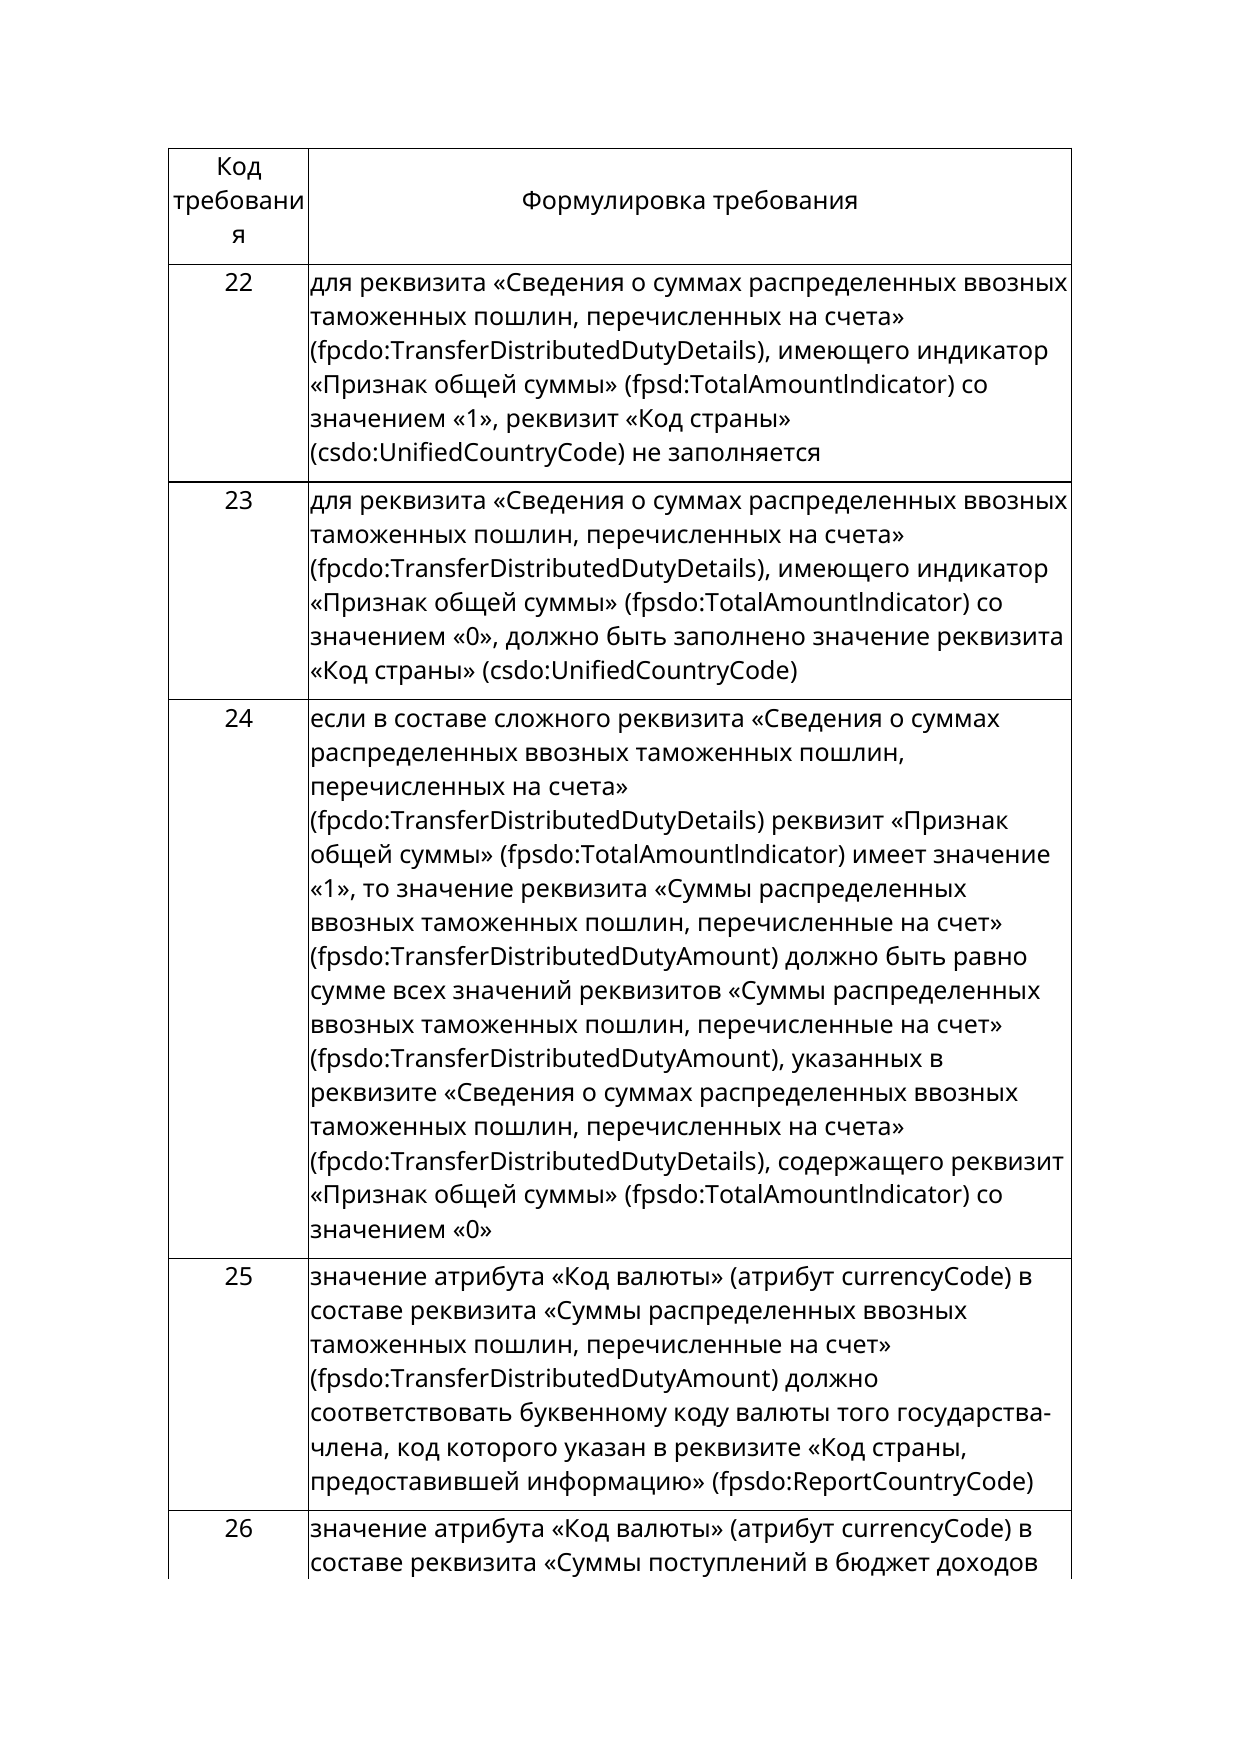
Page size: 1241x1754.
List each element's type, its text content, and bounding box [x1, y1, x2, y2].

table_cell если в составе сложного реквизита «Сведения о суммах распределенных ввозных таможенных пошлин, перечисленных на счета» (fpcdo:TransferDistributedDutyDetails) реквизит «Признак общей суммы» (fpsdo:TotalAmountlndicator) имеет значение «1», то значение реквизита «Суммы распределенных ввозных таможенных пошлин, перечисленные на счет» (fpsdo:TransferDistributedDutyAmount) должно быть равно сумме всех значений реквизитов «Суммы распределенных ввозных таможенных пошлин, перечисленные на счет» (fpsdo:TransferDistributedDutyAmount), указанных в реквизите «Сведения о суммах распределенных ввозных таможенных пошлин, перечисленных на счета» (fpcdo:TransferDistributedDutyDetails), содержащего реквизит «Признак общей суммы» (fpsdo:TotalAmountlndicator) со значением «0» [309, 700, 1071, 1258]
table_cell 25 [169, 1259, 308, 1510]
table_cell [309, 1511, 1071, 1579]
table_cell для реквизита «Сведения о суммах распределенных ввозных таможенных пошлин, перечисленных на счета» (fpcdo:TransferDistributedDutyDetails), имеющего индикатор «Признак общей суммы» (fpsdo:TotalAmountlndicator) со значением «0», должно быть заполнено значение реквизита «Код страны» (csdo:UnifiedCountryCode) [309, 483, 1071, 699]
table_cell для реквизита «Сведения о суммах распределенных ввозных таможенных пошлин, перечисленных на счета» (fpcdo:TransferDistributedDutyDetails), имеющего индикатор «Признак общей суммы» (fpsd:TotalAmountlndicator) со значением «1», реквизит «Код страны» (csdo:UnifiedCountryCode) не заполняется [309, 265, 1071, 481]
table_cell 26 [169, 1511, 308, 1579]
table_cell 23 [169, 483, 308, 699]
table_header Код требования [169, 149, 308, 263]
table_cell 24 [169, 700, 308, 1258]
table_cell значение атрибута «Код валюты» (атрибут currencyCode) в составе реквизита «Суммы распределенных ввозных таможенных пошлин, перечисленные на счет» (fpsdo:TransferDistributedDutyAmount) должно соответствовать буквенному коду валюты того государства- члена, код которого указан в реквизите «Код страны, предоставившей информацию» (fpsdo:ReportCountryCode) [309, 1259, 1071, 1510]
table_cell 22 [169, 265, 308, 481]
table_header Формулировка требования [309, 149, 1071, 263]
